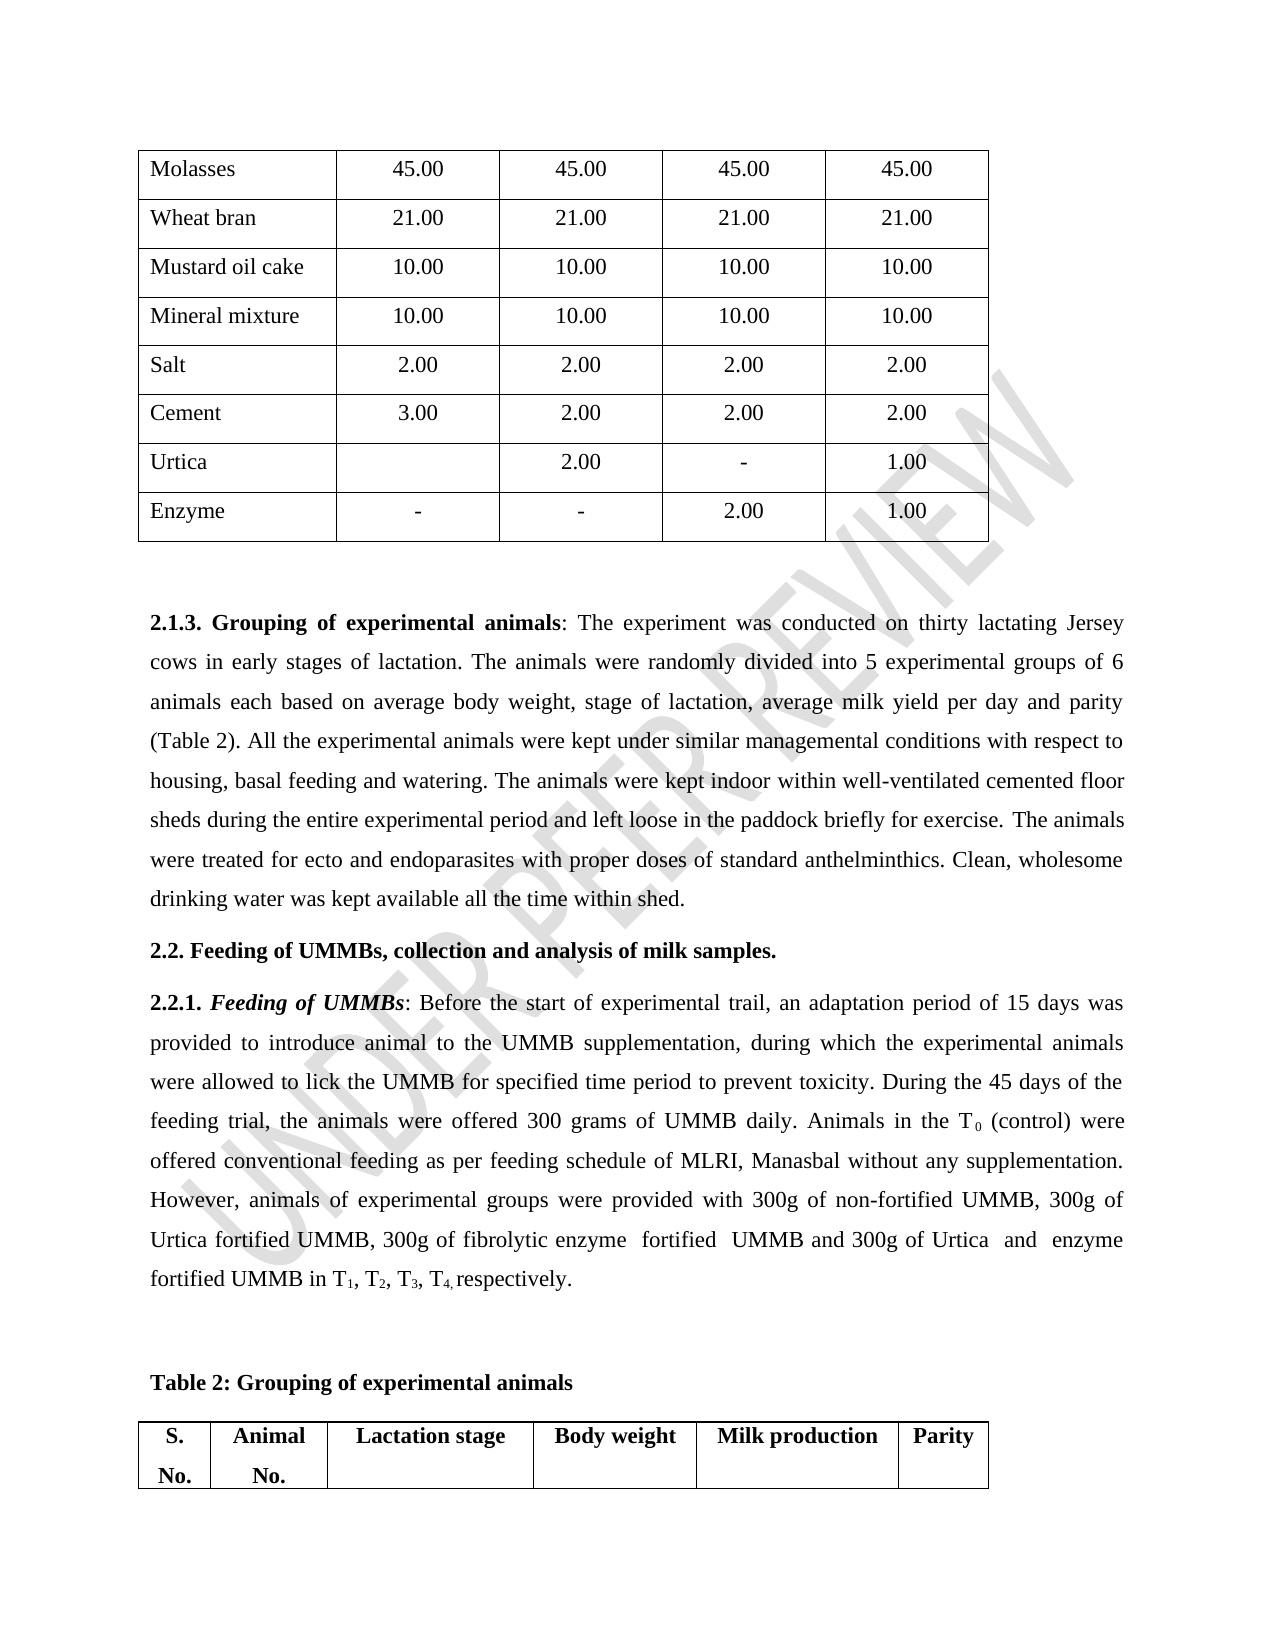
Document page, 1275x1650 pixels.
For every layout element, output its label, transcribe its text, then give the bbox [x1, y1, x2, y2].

table_cell - [337, 493, 499, 541]
table_cell 10.00 [826, 298, 988, 345]
table_cell 45.00 [663, 151, 825, 199]
table_cell 2.00 [500, 346, 662, 394]
table_cell Cement [139, 395, 336, 443]
table_cell 45.00 [500, 151, 662, 199]
table_header Parity [899, 1423, 988, 1488]
table_cell 10.00 [826, 249, 988, 297]
table_cell 1.00 [826, 444, 988, 492]
table_header S. No. [139, 1423, 210, 1488]
table_cell [337, 444, 499, 492]
table_cell 10.00 [663, 249, 825, 297]
table_cell 3.00 [337, 395, 499, 443]
table_cell 2.00 [826, 395, 988, 443]
text Table 2: Grouping of experimental animals [150, 1369, 1125, 1396]
table_cell Molasses [139, 151, 336, 199]
table_cell 21.00 [337, 200, 499, 248]
table_cell - [500, 493, 662, 541]
table_header Body weight (kg) [534, 1423, 696, 1488]
table_cell 2.00 [337, 346, 499, 394]
table_cell 10.00 [337, 298, 499, 345]
table_cell 21.00 [826, 200, 988, 248]
table_cell Mustard oil cake [139, 249, 336, 297]
table_header Animal No. [211, 1423, 327, 1488]
table_cell 2.00 [500, 444, 662, 492]
table_cell Wheat bran [139, 200, 336, 248]
text 2.1.3. Grouping of experimental animals: The experiment was conducted on thirty lactating Jersey cows in early stages of lactation. The animals were randomly divided into 5 experimental groups of 6 animals each based on average body weight, stage of lactation, average milk yield per day and parity (Table 2). All the experimental animals were kept under similar managemental conditions with respect to housing, basal feeding and watering. The animals were kept indoor within well-ventilated cemented floor sheds during the entire experimental period and left loose in the paddock briefly for exercise. The animals were treated for ecto and endoparasites with proper doses of standard anthelminthics. Clean, wholesome drinking water was kept available all the time within shed. [150, 609, 1125, 912]
table_cell 10.00 [500, 249, 662, 297]
text 2.2. Feeding of UMMBs, collection and analysis of milk samples. [150, 937, 1125, 963]
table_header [328, 1423, 533, 1488]
table_cell Salt [139, 346, 336, 394]
table_cell Enzyme [139, 493, 336, 541]
table_cell Urtica [139, 444, 336, 492]
table_cell 10.00 [500, 298, 662, 345]
table_cell 2.00 [500, 395, 662, 443]
table_cell 45.00 [826, 151, 988, 199]
table_cell 2.00 [663, 493, 825, 541]
table_cell - [663, 444, 825, 492]
text 2.2.1. Feeding of UMMBs: Before the start of experimental trail, an adaptation period of 15 days was provided to introduce animal to the UMMB supplementation, during which the experimental animals were allowed to lick the UMMB for specified time period to prevent toxicity. During the 45 days of the feeding trial, the animals were offered 300 grams of UMMB daily. Animals in the T0 (control) were offered conventional feeding as per feeding schedule of MLRI, Manasbal without any supplementation. However, animals of experimental groups were provided with 300g of non-fortified UMMB, 300g of Urtica fortified UMMB, 300g of fibrolytic enzyme fortified UMMB and 300g of Urtica and enzyme fortified UMMB in T1, T2, T3, T4, respectively. [150, 989, 1125, 1292]
table_cell 45.00 [337, 151, 499, 199]
table_cell 10.00 [663, 298, 825, 345]
table_cell 2.00 [663, 395, 825, 443]
table_cell 10.00 [337, 249, 499, 297]
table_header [697, 1423, 898, 1488]
table_cell 1.00 [826, 493, 988, 541]
table_cell Mineral mixture [139, 298, 336, 345]
table_cell 21.00 [663, 200, 825, 248]
table_cell 21.00 [500, 200, 662, 248]
table_cell 2.00 [663, 346, 825, 394]
table_cell 2.00 [826, 346, 988, 394]
